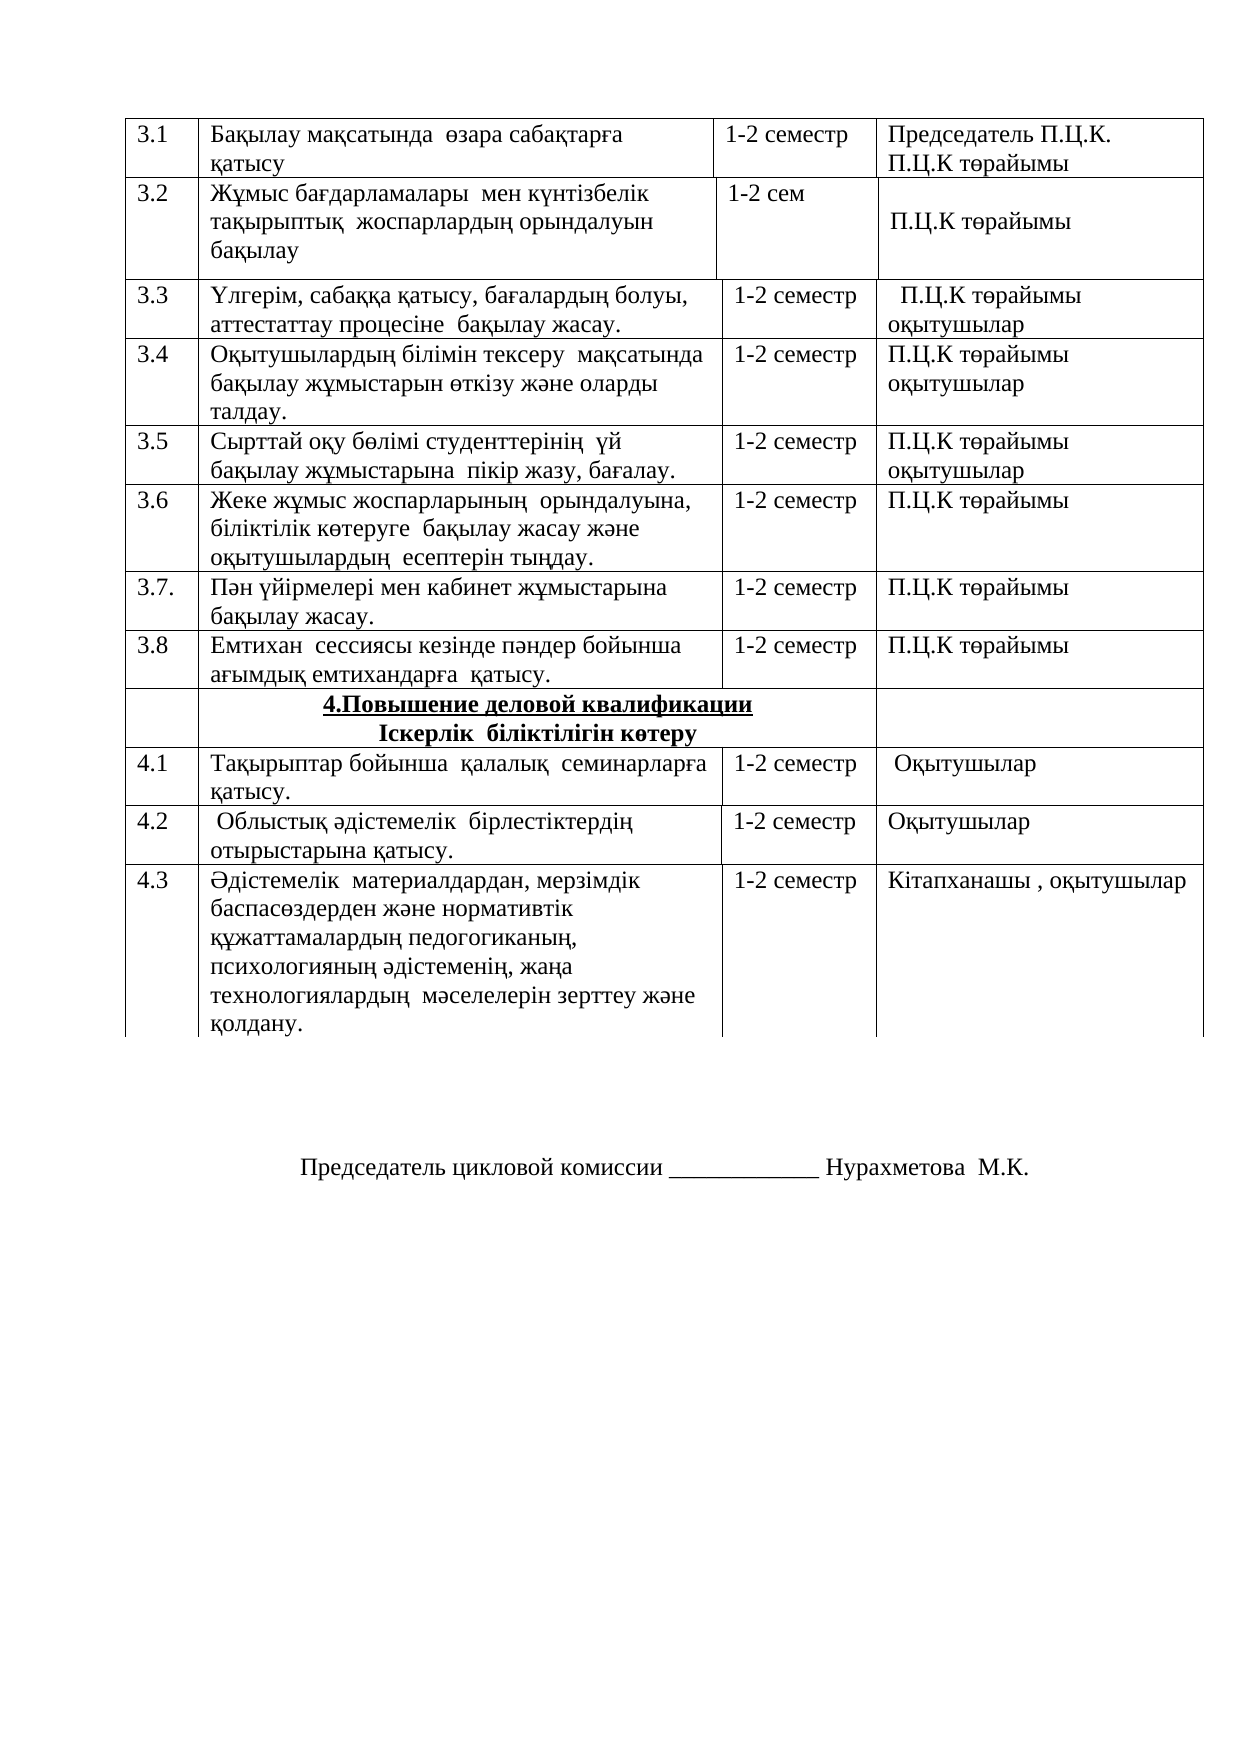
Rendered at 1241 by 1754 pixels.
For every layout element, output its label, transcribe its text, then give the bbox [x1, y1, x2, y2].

table_cell 1-2 сем [717, 178, 878, 279]
table_cell П.Ц.К төрайымы оқытушылар [877, 339, 1203, 425]
table_cell 1-2 семестр [723, 426, 876, 484]
table_cell 3.2 [126, 178, 198, 279]
table_cell Емтихан сессиясы кезінде пәндер бойынша ағымдық емтихандарға қатысу. [199, 631, 722, 688]
table_cell 3.6 [126, 485, 198, 571]
table_cell П.Ц.К төрайымы [877, 572, 1203, 629]
table_cell Председатель П.Ц.К. П.Ц.К төрайымы [877, 119, 1203, 177]
table_cell Жеке жұмыс жоспарларының орындалуына, біліктілік көтеруге бақылау жасау және оқытушылардың есептерін тыңдау. [199, 485, 722, 571]
table_cell 1-2 семестр [714, 119, 876, 177]
table_cell Оқытушылардың білімін тексеру мақсатында бақылау жұмыстарын өткізу және оларды талдау. [199, 339, 722, 425]
table_cell Оқытушылар [877, 748, 1203, 805]
table_cell 4.2 [126, 806, 198, 864]
table_cell Оқытушылар [877, 806, 1203, 864]
table_cell Бақылау мақсатында өзара сабақтарға қатысу [199, 119, 713, 177]
table_cell Тақырыптар бойынша қалалық семинарларға қатысу. [199, 748, 722, 805]
table_cell 3.5 [126, 426, 198, 484]
table_cell 3.7. [126, 572, 198, 629]
table_cell Жұмыс бағдарламалары мен күнтізбелік тақырыптық жоспарлардың орындалуын бақылау [199, 178, 716, 279]
table_cell Облыстық әдістемелік бірлестіктердің отырыстарына қатысу. [199, 806, 721, 864]
table_cell 1-2 семестр [723, 280, 876, 338]
table_cell 1-2 семестр [723, 865, 876, 1037]
table_cell 1-2 семестр [723, 631, 876, 688]
table_cell 3.8 [126, 631, 198, 688]
table_cell П.Ц.К төрайымы оқытушылар [877, 280, 1203, 338]
table_cell 3.4 [126, 339, 198, 425]
table_cell 1-2 семестр [723, 485, 876, 571]
table_cell Кітапханашы , оқытушылар [877, 865, 1203, 1037]
table_cell 4.3 [126, 865, 198, 1037]
table_cell П.Ц.К төрайымы [879, 178, 1203, 279]
table_cell 4.1 [126, 748, 198, 805]
table_cell П.Ц.К төрайымы оқытушылар [877, 426, 1203, 484]
table_cell 1-2 семестр [723, 572, 876, 629]
table_cell Үлгерім, сабаққа қатысу, бағалардың болуы, аттестаттау процесіне бақылау жасау. [199, 280, 722, 338]
table_cell Сырттай оқу бөлімі студенттерінің үй бақылау жұмыстарына пікір жазу, бағалау. [199, 426, 722, 484]
table_cell [877, 689, 1203, 747]
table_cell 1-2 семестр [722, 806, 876, 864]
table_cell Әдістемелік материалдардан, мерзімдік баспасөздерден және нормативтік құжаттамалардың педогогиканың, психологияның әдістеменің, жаңа технологиялардың мәселелерін зерттеу және қолдану. [199, 865, 722, 1037]
text Председатель цикловой комиссии ____________ Нурахметова М.К. [177, 1152, 1152, 1181]
table_cell 1-2 семестр [723, 339, 876, 425]
table_cell 4.Повышение деловой квалификации Іскерлік біліктілігін көтеру [199, 689, 876, 747]
table_cell П.Ц.К төрайымы [877, 485, 1203, 571]
table_cell [126, 689, 198, 747]
table_cell 3.1 [126, 119, 198, 177]
table_cell 1-2 семестр [723, 748, 876, 805]
table_cell 3.3 [126, 280, 198, 338]
table_cell П.Ц.К төрайымы [877, 631, 1203, 688]
table_cell Пән үйірмелері мен кабинет жұмыстарына бақылау жасау. [199, 572, 722, 629]
